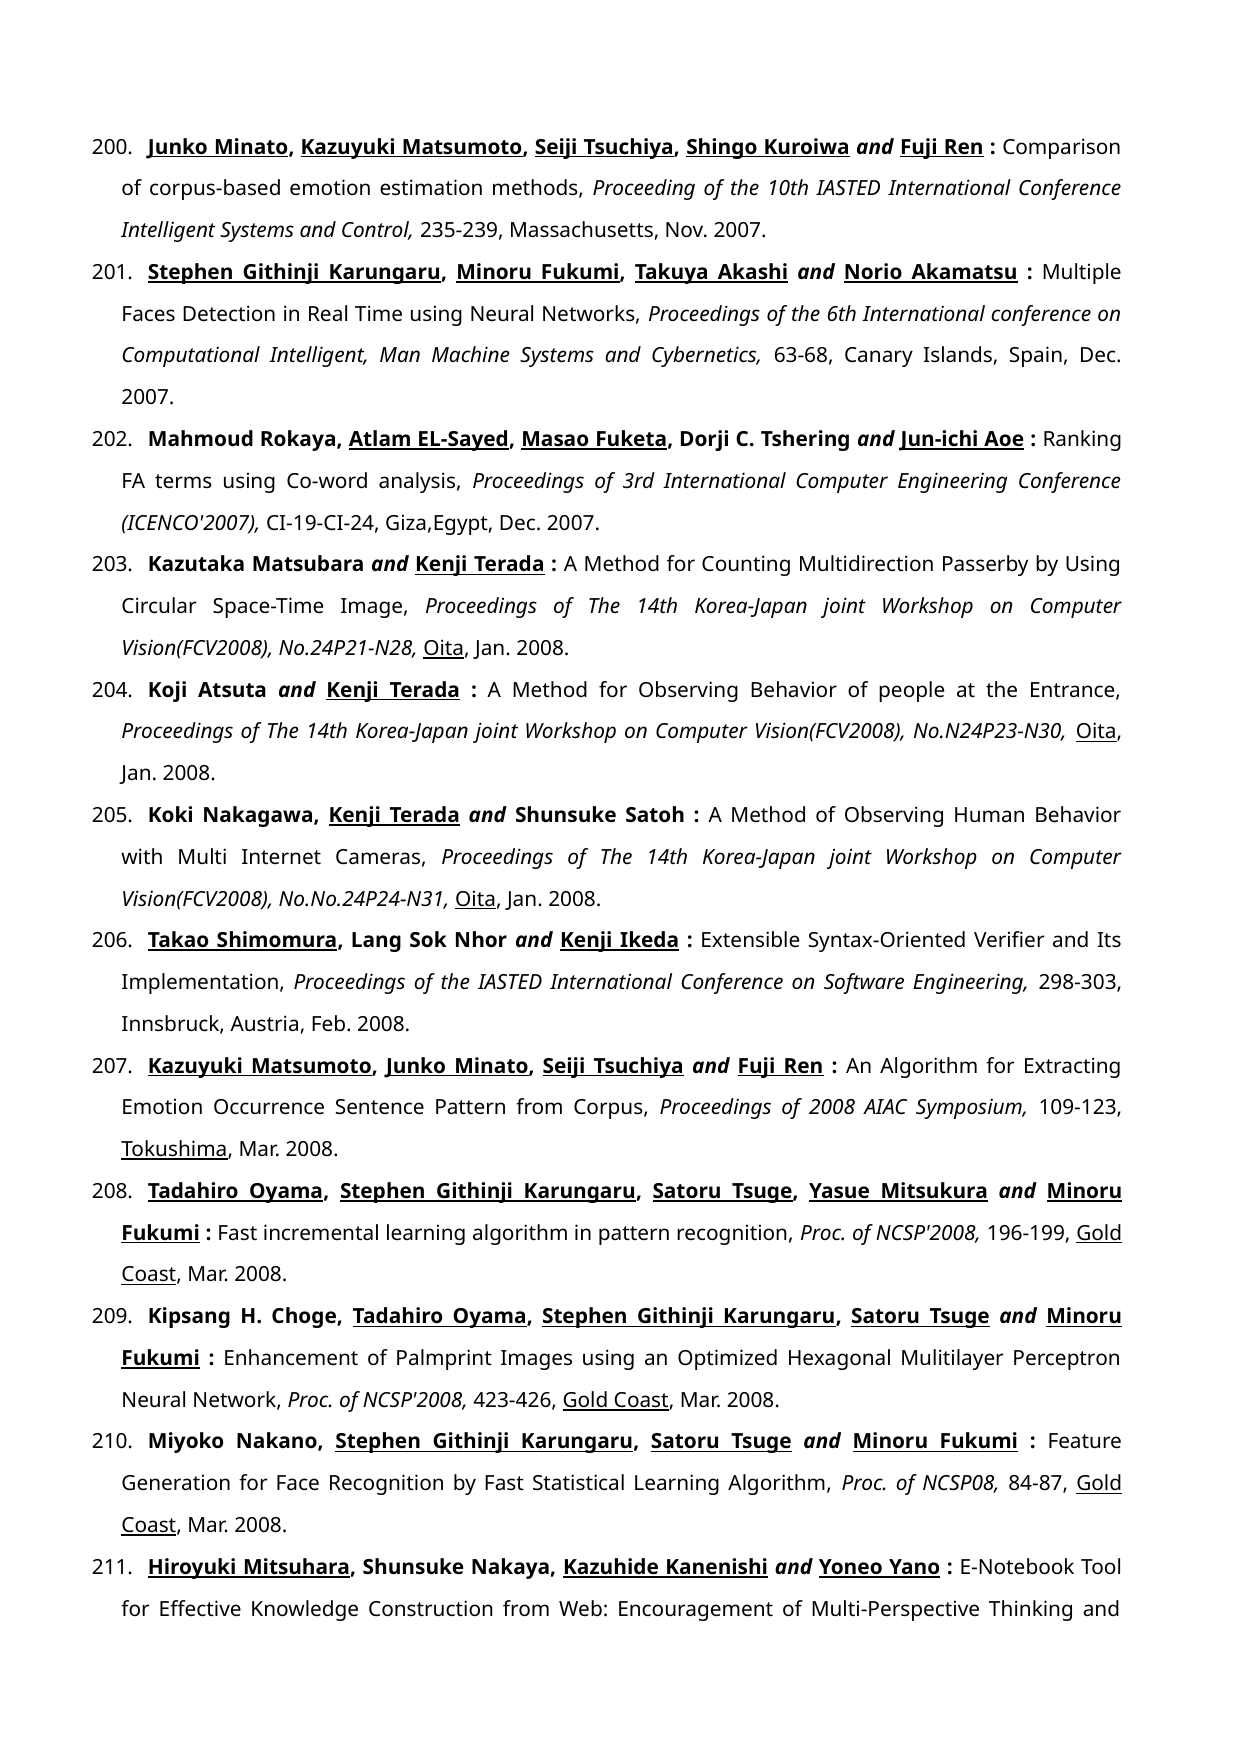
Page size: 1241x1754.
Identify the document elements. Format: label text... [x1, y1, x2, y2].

list Kazutaka Matsubara and Kenji Terada : A Method for Counting Multidirection Passerby by Using Circular Space-Time Image, Proceedings of The 14th Korea-Japan joint Workshop on Computer Vision(FCV2008), No.24P21-N28, Oita, Jan. 2008. [92, 543, 1122, 668]
list Koki Nakagawa, Kenji Terada and Shunsuke Satoh : A Method of Observing Human Behavior with Multi Internet Cameras, Proceedings of The 14th Korea-Japan joint Workshop on Computer Vision(FCV2008), No.No.24P24-N31, Oita, Jan. 2008. [92, 793, 1122, 919]
list Stephen Githinji Karungaru, Minoru Fukumi, Takuya Akashi and Norio Akamatsu : Multiple Faces Detection in Real Time using Neural Networks, Proceedings of the 6th International conference on Computational Intelligent, Man Machine Systems and Cybernetics, 63-68, Canary Islands, Spain, Dec. 2007. [92, 250, 1122, 417]
list Takao Shimomura, Lang Sok Nhor and Kenji Ikeda : Extensible Syntax-Oriented Verifier and Its Implementation, Proceedings of the IASTED International Conference on Software Engineering, 298-303, Innsbruck, Austria, Feb. 2008. [92, 919, 1122, 1044]
list Tadahiro Oyama, Stephen Githinji Karungaru, Satoru Tsuge, Yasue Mitsukura and Minoru Fukumi : Fast incremental learning algorithm in pattern recognition, Proc. of NCSP'2008, 196-199, Gold Coast, Mar. 2008. [92, 1169, 1122, 1295]
list Miyoko Nakano, Stephen Githinji Karungaru, Satoru Tsuge and Minoru Fukumi : Feature Generation for Face Recognition by Fast Statistical Learning Algorithm, Proc. of NCSP08, 84-87, Gold Coast, Mar. 2008. [92, 1420, 1122, 1545]
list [92, 1545, 1122, 1629]
list Junko Minato, Kazuyuki Matsumoto, Seiji Tsuchiya, Shingo Kuroiwa and Fuji Ren : Comparison of corpus-based emotion estimation methods, Proceeding of the 10th IASTED International Conference Intelligent Systems and Control, 235-239, Massachusetts, Nov. 2007. [92, 125, 1122, 250]
list Mahmoud Rokaya, Atlam EL-Sayed, Masao Fuketa, Dorji C. Tshering and Jun-ichi Aoe : Ranking FA terms using Co-word analysis, Proceedings of 3rd International Computer Engineering Conference (ICENCO'2007), CI-19-CI-24, Giza,Egypt, Dec. 2007. [92, 417, 1122, 543]
list Kipsang H. Choge, Tadahiro Oyama, Stephen Githinji Karungaru, Satoru Tsuge and Minoru Fukumi : Enhancement of Palmprint Images using an Optimized Hexagonal Mulitilayer Perceptron Neural Network, Proc. of NCSP'2008, 423-426, Gold Coast, Mar. 2008. [92, 1295, 1122, 1420]
list Koji Atsuta and Kenji Terada : A Method for Observing Behavior of people at the Entrance, Proceedings of The 14th Korea-Japan joint Workshop on Computer Vision(FCV2008), No.N24P23-N30, Oita, Jan. 2008. [92, 668, 1122, 793]
list Kazuyuki Matsumoto, Junko Minato, Seiji Tsuchiya and Fuji Ren : An Algorithm for Extracting Emotion Occurrence Sentence Pattern from Corpus, Proceedings of 2008 AIAC Symposium, 109-123, Tokushima, Mar. 2008. [92, 1044, 1122, 1169]
